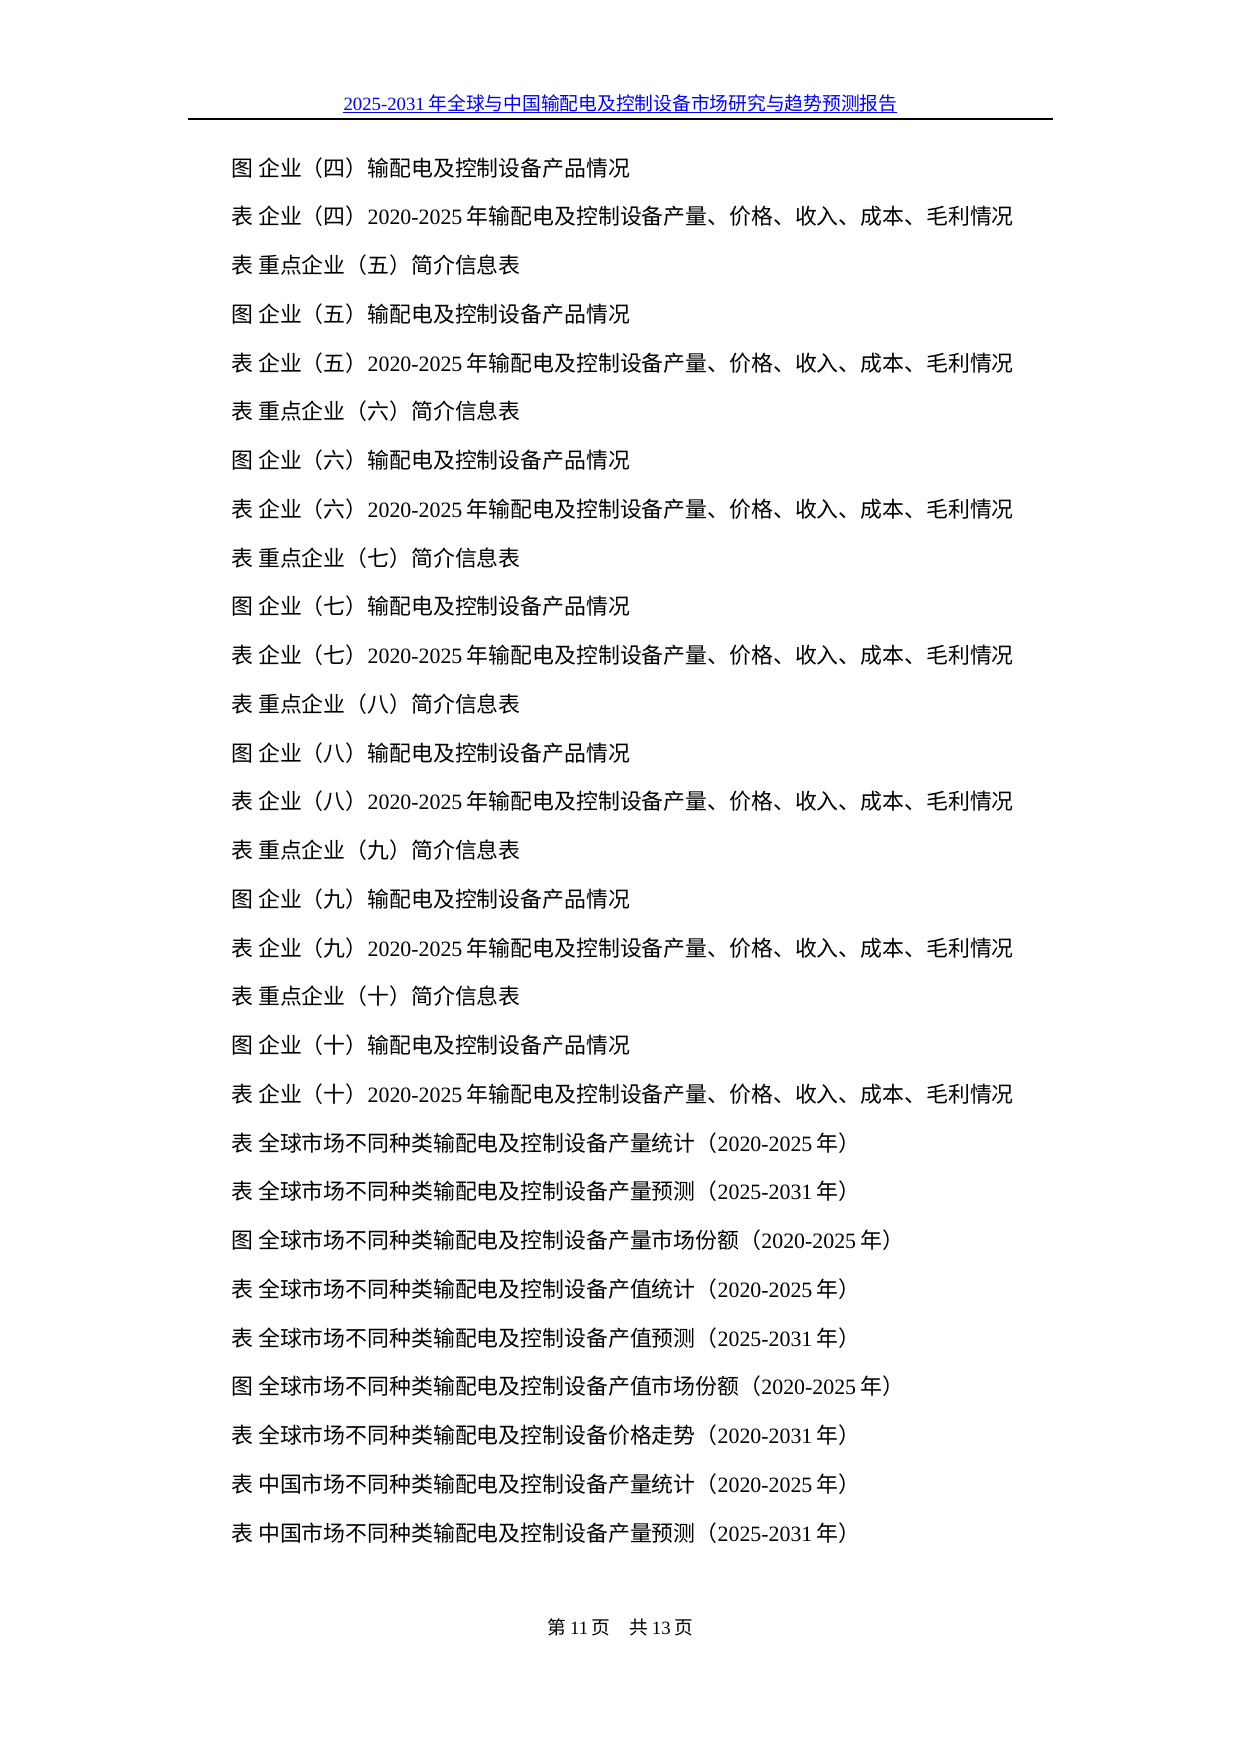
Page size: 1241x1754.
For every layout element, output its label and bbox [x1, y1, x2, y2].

text [187, 150, 1053, 1548]
